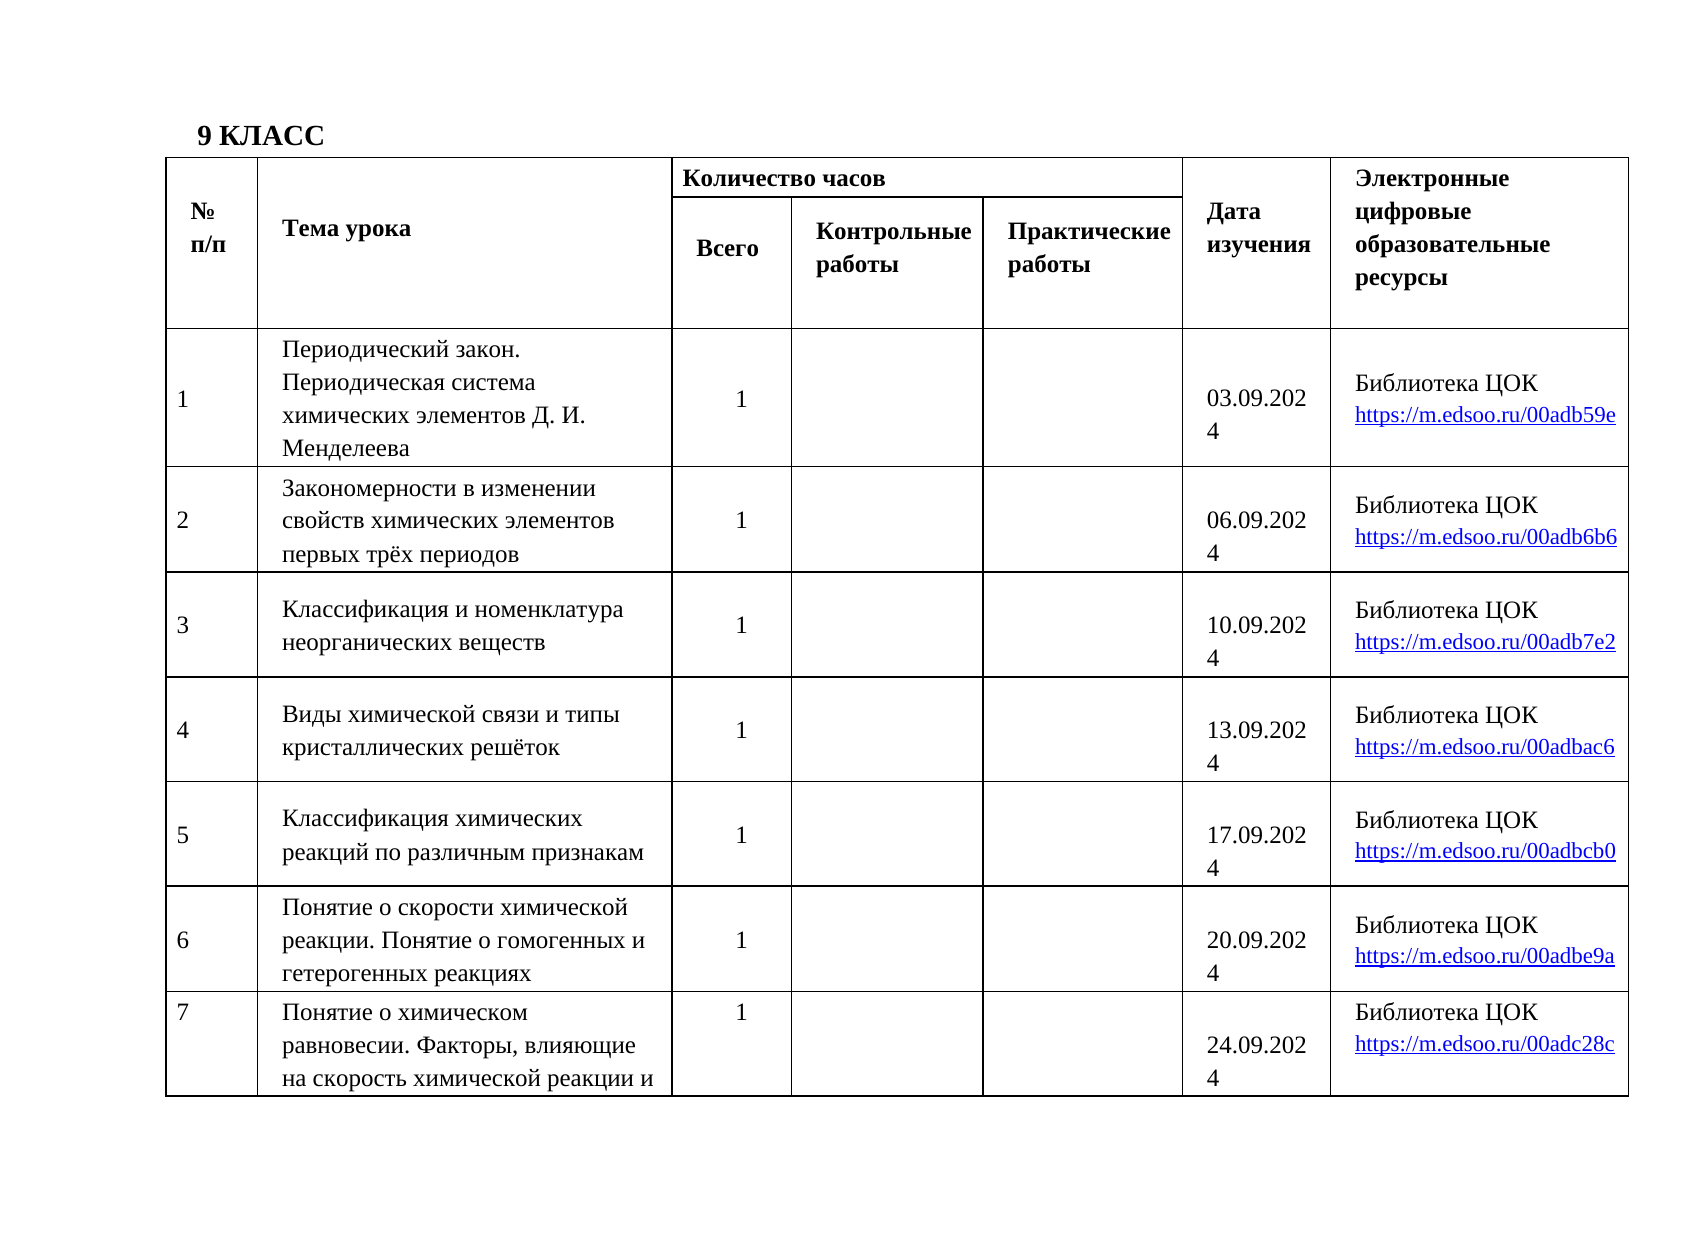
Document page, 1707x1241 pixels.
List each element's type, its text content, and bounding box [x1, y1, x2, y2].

table_cell 5 [167, 782, 257, 885]
table_cell Библиотека ЦОК https://m.edsoo.ru/00adb7e2 [1331, 573, 1628, 676]
table_cell Понятие о скорости химической реакции. Понятие о гомогенных и гетерогенных реакциях [258, 887, 671, 991]
table_header Электронные цифровые образовательные ресурсы [1331, 158, 1628, 327]
table_cell [984, 887, 1182, 991]
table_cell [792, 992, 982, 1095]
table_cell 1 [673, 887, 791, 991]
table_cell [984, 329, 1182, 466]
table_cell [792, 573, 982, 676]
table_cell Библиотека ЦОК https://m.edsoo.ru/00adbcb0 [1331, 782, 1628, 885]
table_cell 1 [673, 329, 791, 466]
table_cell 7 [167, 992, 257, 1095]
table_cell 2 [167, 467, 257, 571]
table_cell Практические работы [984, 198, 1182, 327]
table_cell Всего [673, 198, 791, 327]
table_cell 1 [673, 782, 791, 885]
table_cell 24.09.2024 [1183, 992, 1330, 1095]
table_cell 13.09.2024 [1183, 678, 1330, 781]
table_cell [792, 782, 982, 885]
table_cell Периодический закон. Периодическая система химических элементов Д. И. Менделеева [258, 329, 671, 466]
table_cell 1 [673, 467, 791, 571]
table_cell 1 [167, 329, 257, 466]
table_cell Библиотека ЦОК https://m.edsoo.ru/00adb6b6 [1331, 467, 1628, 571]
table_cell Классификация и номенклатура неорганических веществ [258, 573, 671, 676]
table_cell Библиотека ЦОК https://m.edsoo.ru/00adbac6 [1331, 678, 1628, 781]
table_cell 20.09.2024 [1183, 887, 1330, 991]
table_cell Библиотека ЦОК https://m.edsoo.ru/00adb59e [1331, 329, 1628, 466]
table_cell Классификация химических реакций по различным признакам [258, 782, 671, 885]
table_cell 1 [673, 678, 791, 781]
table_cell 10.09.2024 [1183, 573, 1330, 676]
table_header Тема урока [258, 158, 671, 327]
table_cell [792, 329, 982, 466]
table_header Количество часов [673, 158, 1182, 196]
table_cell [984, 467, 1182, 571]
table_cell [984, 678, 1182, 781]
table_cell [984, 573, 1182, 676]
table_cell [1331, 992, 1628, 1095]
table_header Дата изучения [1183, 158, 1330, 327]
table_cell 03.09.2024 [1183, 329, 1330, 466]
table_cell [792, 467, 982, 571]
table_cell 6 [167, 887, 257, 991]
table_cell Виды химической связи и типы кристаллических решёток [258, 678, 671, 781]
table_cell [258, 992, 671, 1095]
table_cell Контрольные работы [792, 198, 982, 327]
table_cell 06.09.2024 [1183, 467, 1330, 571]
table_cell 4 [167, 678, 257, 781]
table_cell [984, 992, 1182, 1095]
table_cell 1 [673, 992, 791, 1095]
table_cell [792, 887, 982, 991]
table_cell Библиотека ЦОК https://m.edsoo.ru/00adbe9a [1331, 887, 1628, 991]
text 9 КЛАСС [190, 118, 1618, 152]
table_cell Закономерности в изменении свойств химических элементов первых трёх периодов [258, 467, 671, 571]
table_cell 1 [673, 573, 791, 676]
table_header № п/п [167, 158, 257, 327]
table_cell 3 [167, 573, 257, 676]
table_cell [792, 678, 982, 781]
table_cell [984, 782, 1182, 885]
table_cell 17.09.2024 [1183, 782, 1330, 885]
